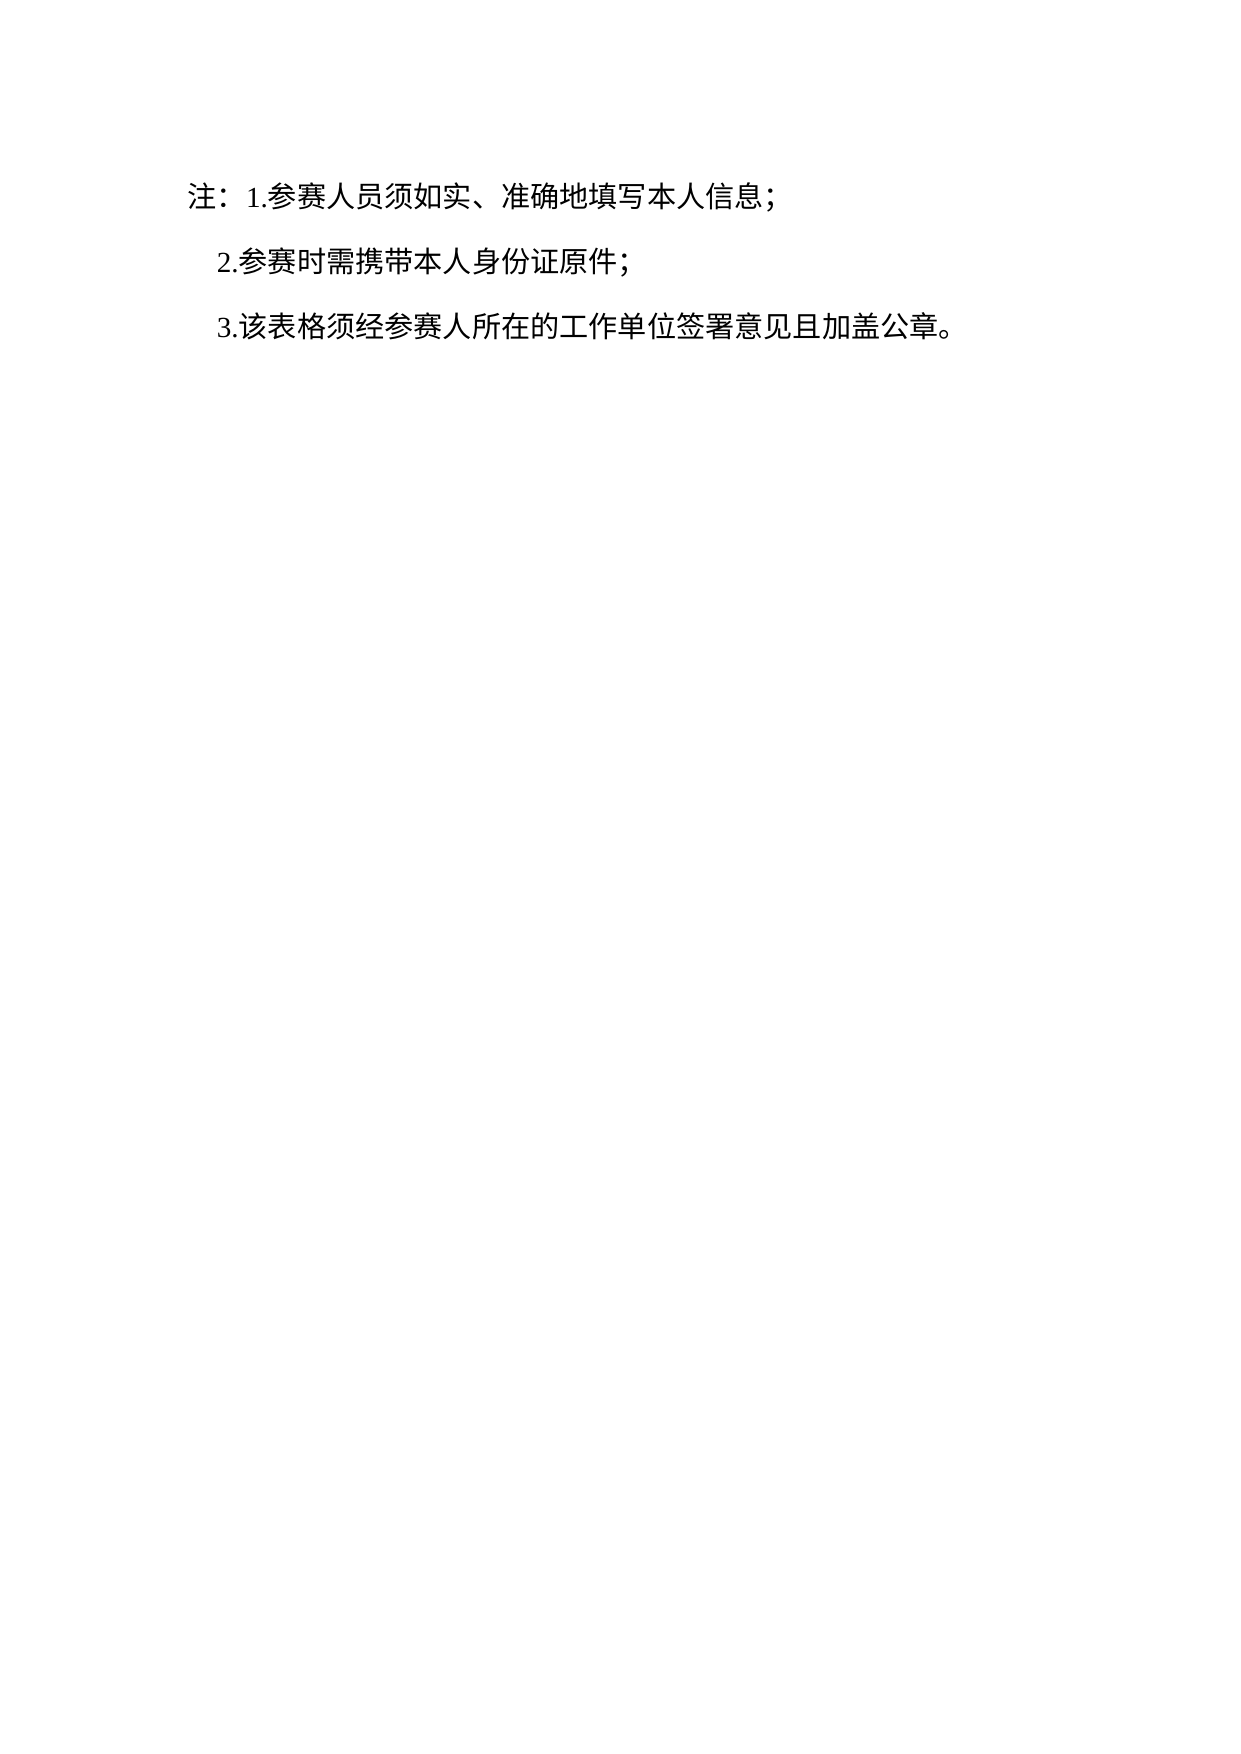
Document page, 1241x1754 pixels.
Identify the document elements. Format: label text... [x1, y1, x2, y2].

text 注：1.参赛人员须如实、准确地填写本人信息； [187, 162, 1053, 227]
text 2.参赛时需携带本人身份证原件； [187, 227, 1053, 292]
text 3.该表格须经参赛人所在的工作单位签署意见且加盖公章。 [187, 292, 1053, 357]
